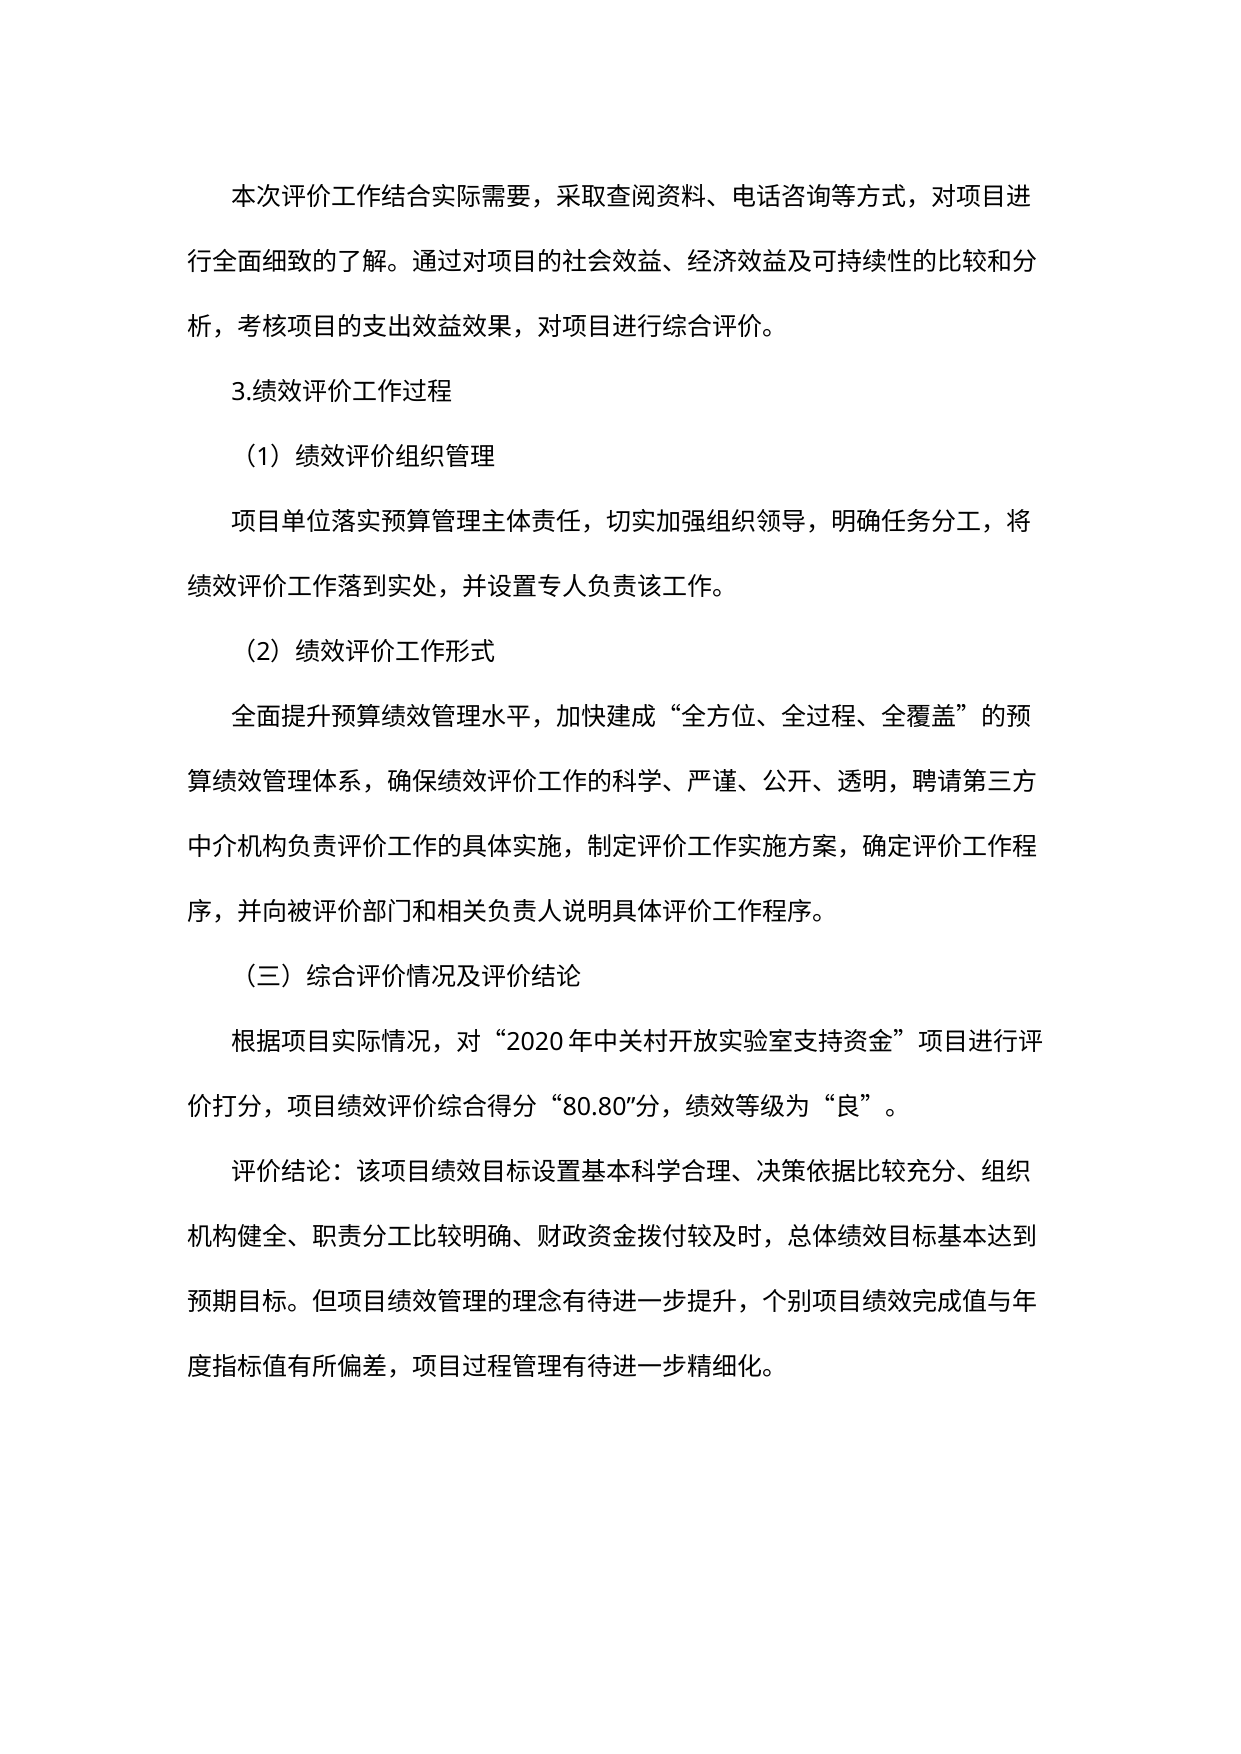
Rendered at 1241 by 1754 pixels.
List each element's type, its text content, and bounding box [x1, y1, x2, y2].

text 3.绩效评价工作过程 [187, 357, 1053, 422]
text 本次评价工作结合实际需要，采取查阅资料、电话咨询等方式，对项目进行全面细致的了解。通过对项目的社会效益、经济效益及可持续性的比较和分析，考核项目的支出效益效果，对项目进行综合评价。 [187, 162, 1053, 357]
text 项目单位落实预算管理主体责任，切实加强组织领导，明确任务分工，将绩效评价工作落到实处，并设置专人负责该工作。 [187, 487, 1053, 617]
text （三）综合评价情况及评价结论 [187, 942, 1053, 1007]
text （1）绩效评价组织管理 [187, 422, 1053, 487]
text （2）绩效评价工作形式 [187, 617, 1053, 682]
text 全面提升预算绩效管理水平，加快建成“全方位、全过程、全覆盖”的预算绩效管理体系，确保绩效评价工作的科学、严谨、公开、透明，聘请第三方中介机构负责评价工作的具体实施，制定评价工作实施方案，确定评价工作程序，并向被评价部门和相关负责人说明具体评价工作程序。 [187, 682, 1053, 942]
text 评价结论：该项目绩效目标设置基本科学合理、决策依据比较充分、组织机构健全、职责分工比较明确、财政资金拨付较及时，总体绩效目标基本达到预期目标。但项目绩效管理的理念有待进一步提升，个别项目绩效完成值与年度指标值有所偏差，项目过程管理有待进一步精细化。 [187, 1137, 1053, 1397]
text 根据项目实际情况，对“2020年中关村开放实验室支持资金”项目进行评价打分，项目绩效评价综合得分“80.80”分，绩效等级为“良”。 [187, 1007, 1053, 1137]
